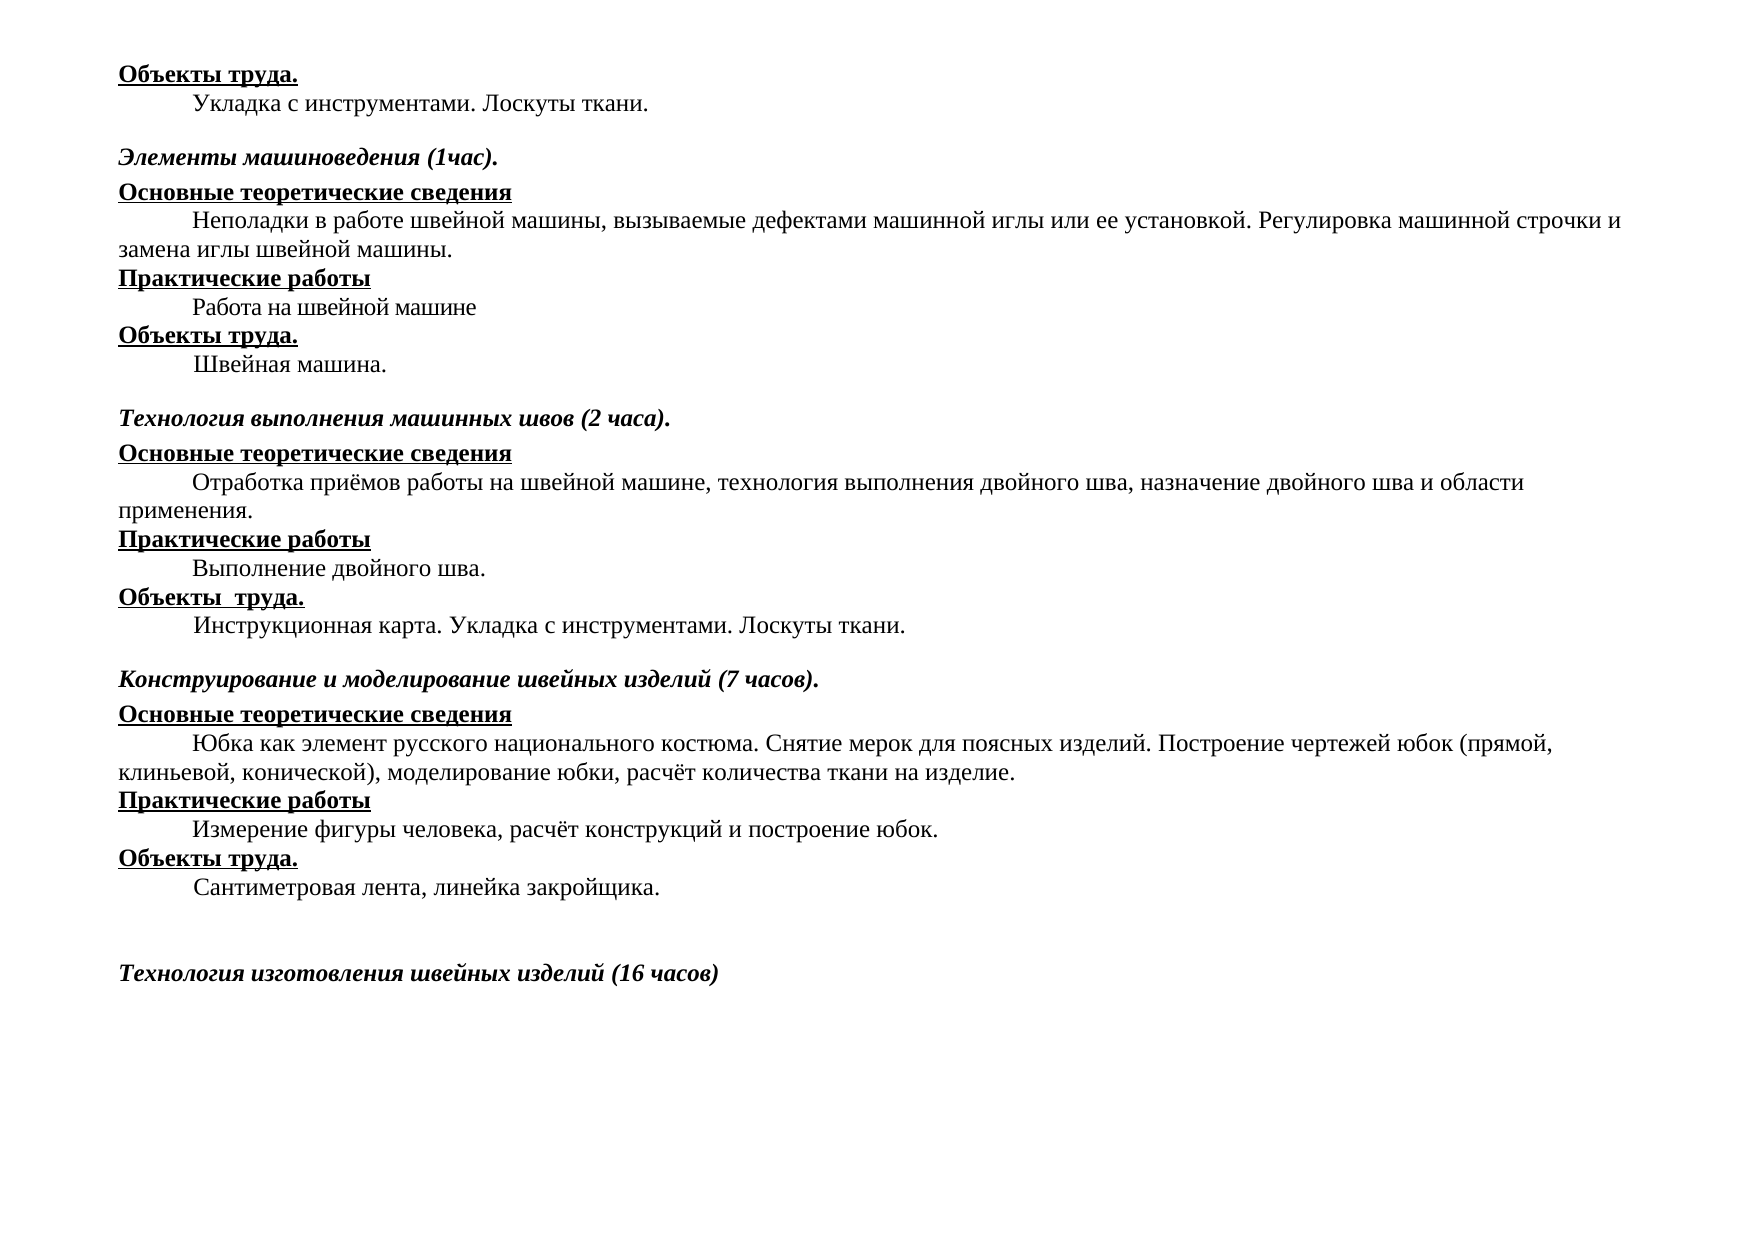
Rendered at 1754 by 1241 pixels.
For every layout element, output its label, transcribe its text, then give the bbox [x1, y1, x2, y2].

text Сантиметровая лента, линейка закройщика. [118, 872, 1636, 900]
text Объекты труда. [118, 320, 1636, 349]
text Отработка приёмов работы на швейной машине, технология выполнения двойного шва, назначение двойного шва и области применения. [118, 467, 1636, 524]
text Неполадки в работе швейной машины, вызываемые дефектами машинной иглы или ее установкой. Регулировка машинной строчки и замена иглы швейной машины. [118, 205, 1636, 263]
text Практические работы [118, 524, 1636, 553]
text Элементы машиноведения (1час). [118, 142, 1636, 170]
text Практические работы [118, 785, 1636, 814]
text Работа на швейной машине [118, 292, 1636, 320]
text Инструкционная карта. Укладка с инструментами. Лоскуты ткани. [118, 610, 1636, 639]
text Укладка с инструментами. Лоскуты ткани. [118, 88, 1636, 117]
text Основные теоретические сведения [118, 438, 1636, 467]
text Выполнение двойного шва. [118, 553, 1636, 582]
text Измерение фигуры человека, расчёт конструкций и построение юбок. [118, 814, 1636, 843]
text Объекты труда. [118, 843, 1636, 872]
text Технология выполнения машинных швов (2 часа). [118, 403, 1636, 432]
text Технология изготовления швейных изделий (16 часов) [118, 958, 1636, 987]
text Практические работы [118, 263, 1636, 292]
text Основные теоретические сведения [118, 177, 1636, 205]
text Конструирование и моделирование швейных изделий (7 часов). [118, 664, 1636, 693]
text Швейная машина. [118, 349, 1636, 378]
text Юбка как элемент русского национального костюма. Снятие мерок для поясных изделий. Построение чертежей юбок (прямой, клиньевой, конической), моделирование юбки, расчёт количества ткани на изделие. [118, 728, 1636, 785]
text Основные теоретические сведения [118, 699, 1636, 728]
text Объекты труда. [118, 582, 1636, 610]
text Объекты труда. [118, 59, 1636, 88]
